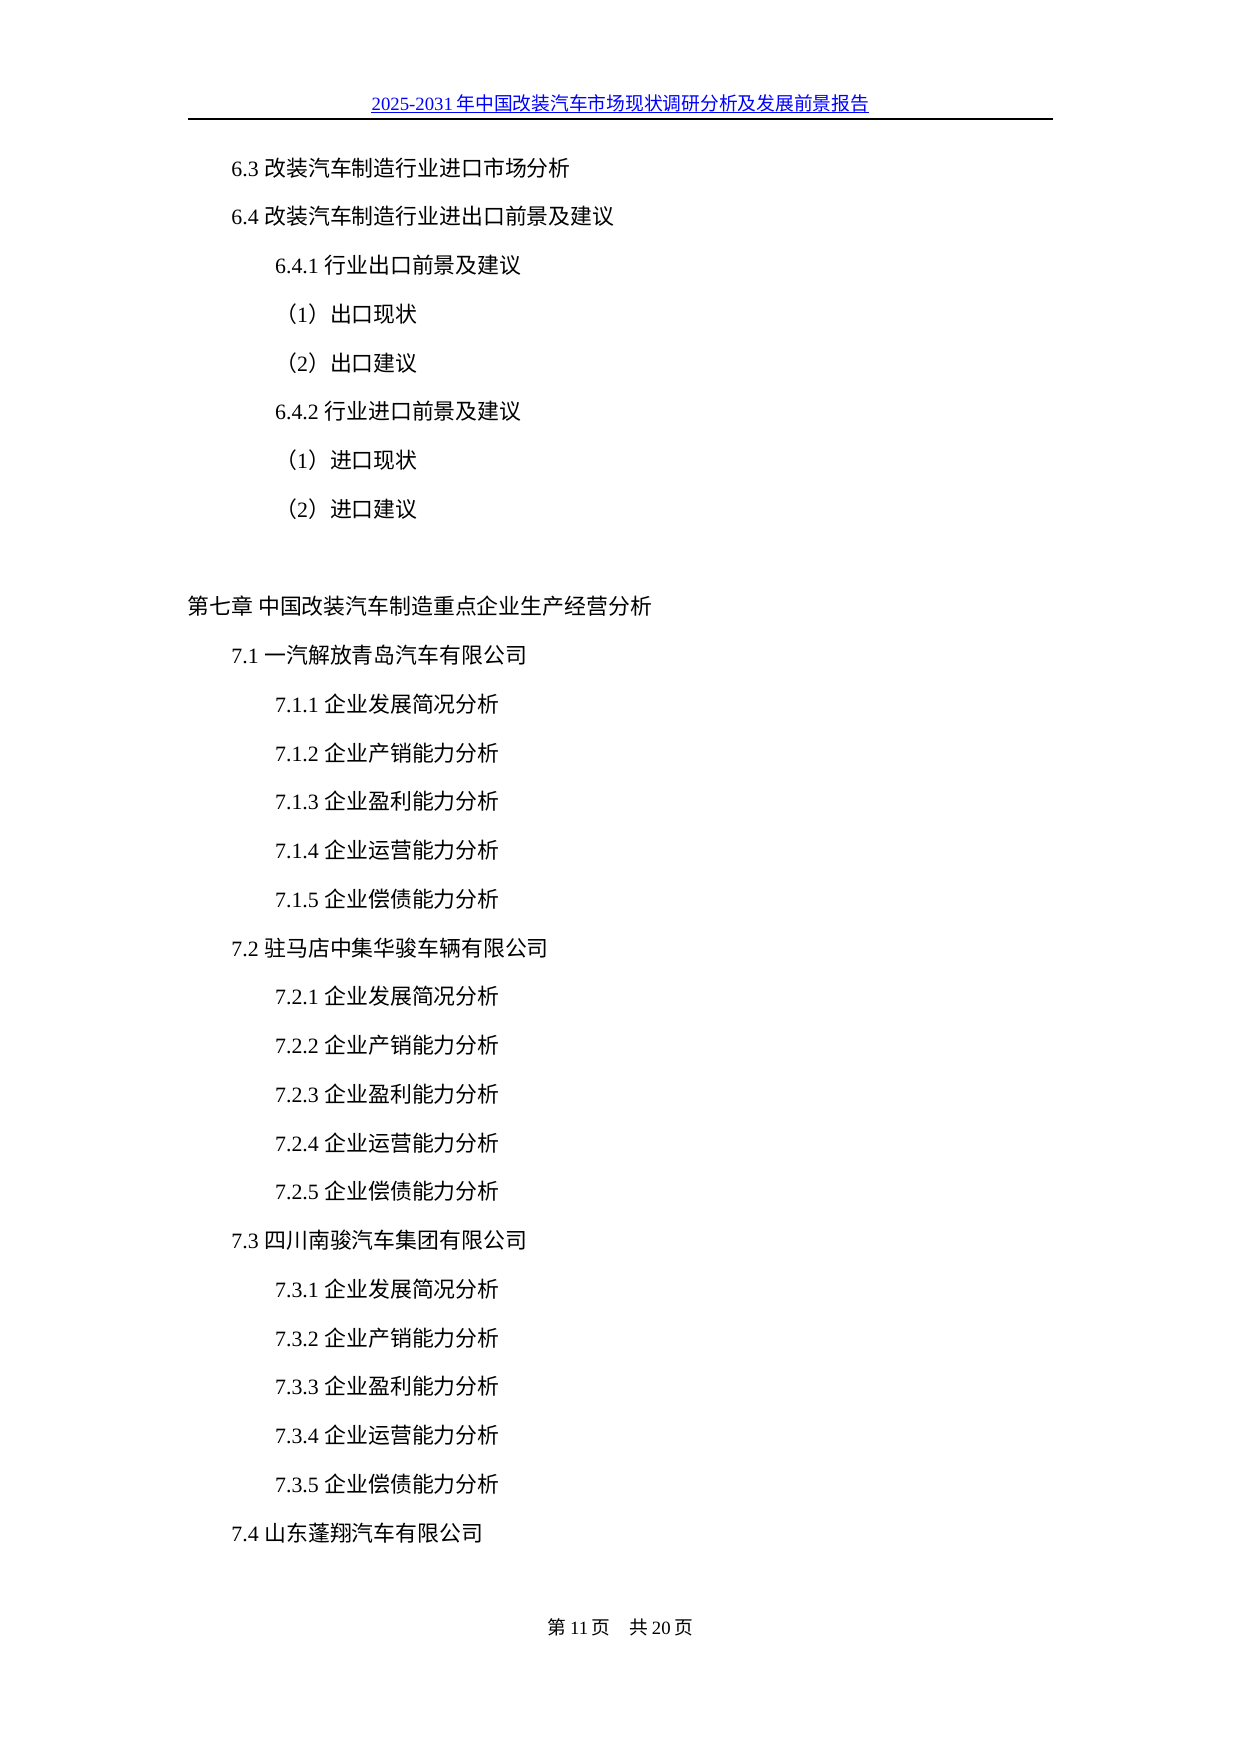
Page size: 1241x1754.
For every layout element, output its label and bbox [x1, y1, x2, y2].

text [187, 150, 1053, 1548]
